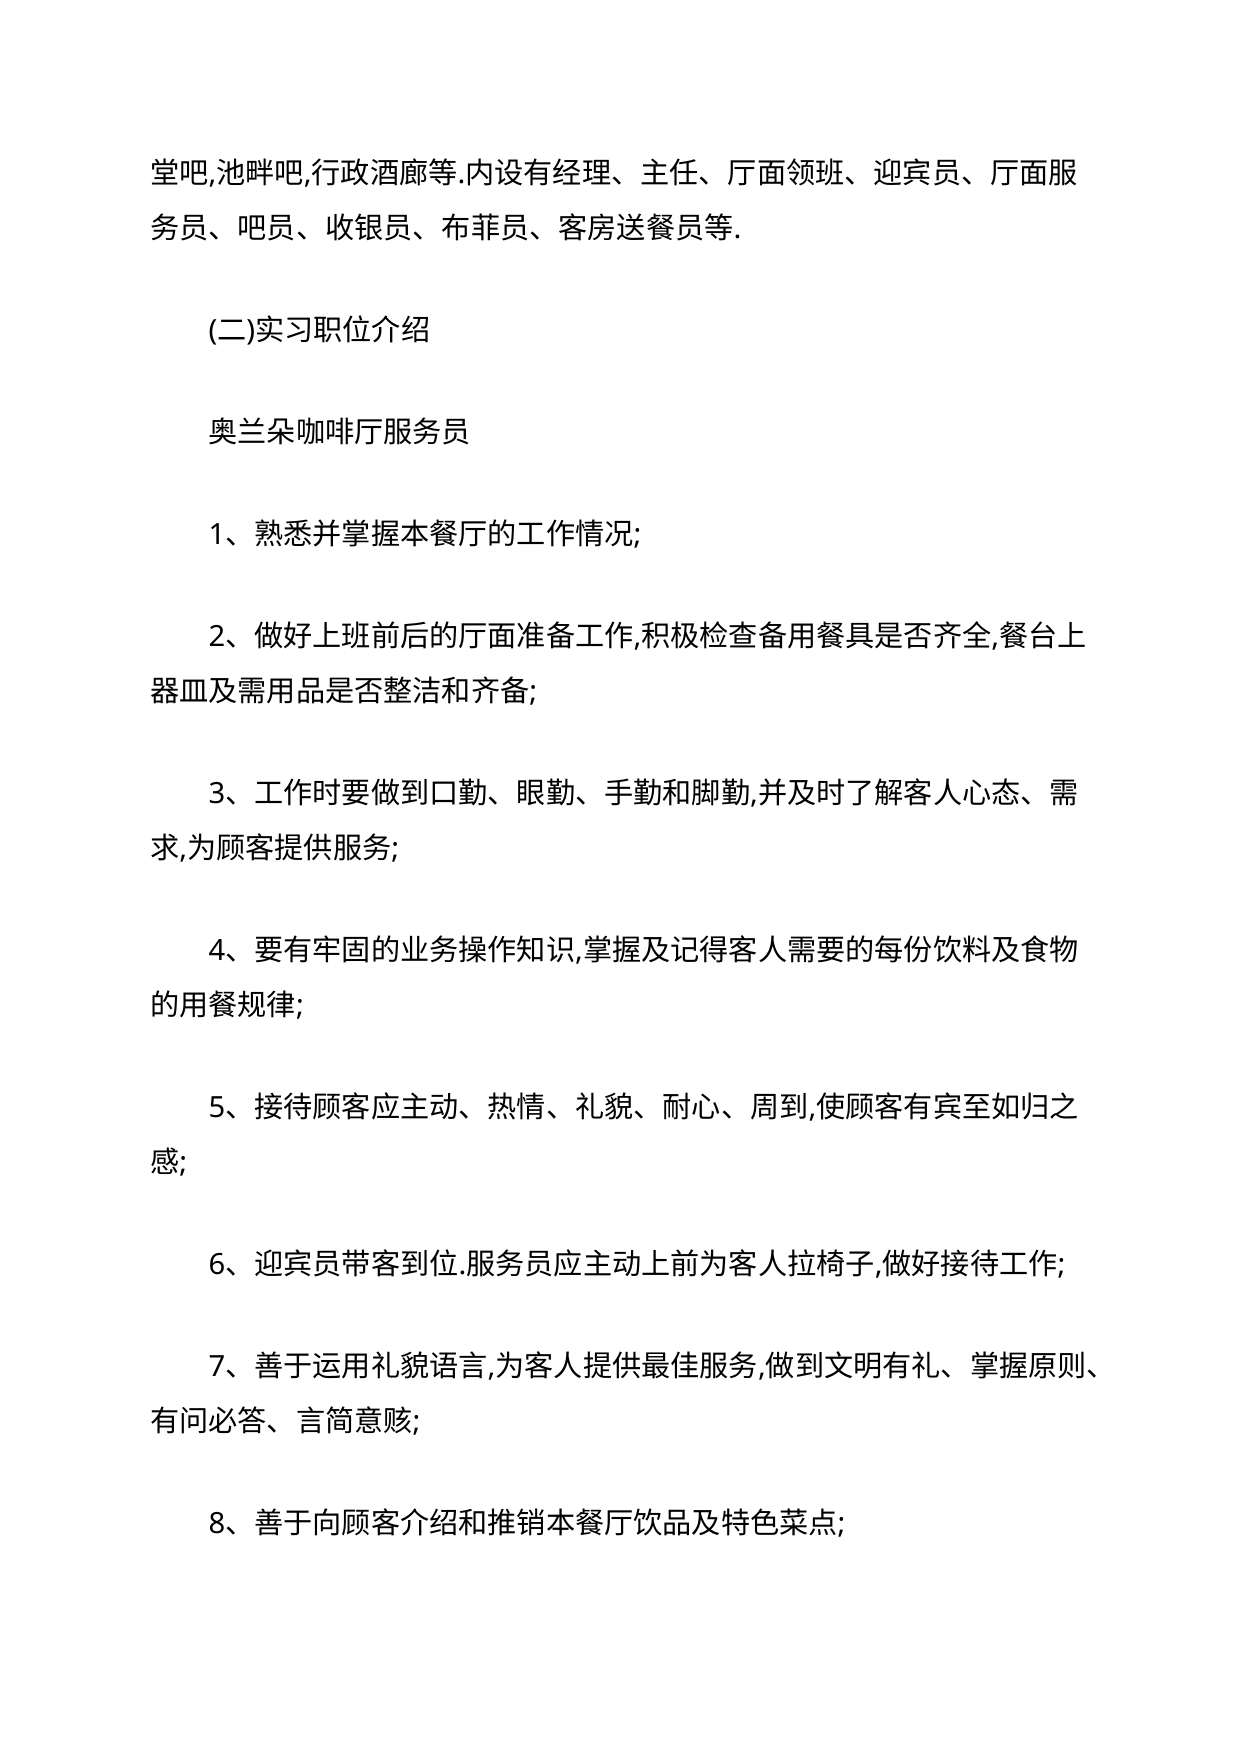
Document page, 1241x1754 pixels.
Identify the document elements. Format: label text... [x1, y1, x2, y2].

text 6、迎宾员带客到位.服务员应主动上前为客人拉椅子,做好接待工作; [150, 1241, 1090, 1283]
text 4、要有牢固的业务操作知识,掌握及记得客人需要的每份饮料及食物的用餐规律; [150, 927, 1090, 1024]
text 3、工作时要做到口勤、眼勤、手勤和脚勤,并及时了解客人心态、需求,为顾客提供服务; [150, 770, 1090, 867]
text 2、做好上班前后的厅面准备工作,积极检查备用餐具是否齐全,餐台上器皿及需用品是否整洁和齐备; [150, 613, 1090, 710]
text 奥兰朵咖啡厅服务员 [150, 409, 1090, 451]
text 5、接待顾客应主动、热情、礼貌、耐心、周到,使顾客有宾至如归之感; [150, 1084, 1090, 1181]
text 1、熟悉并掌握本餐厅的工作情况; [150, 511, 1090, 553]
text (二)实习职位介绍 [150, 307, 1090, 349]
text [150, 150, 1090, 247]
text 8、善于向顾客介绍和推销本餐厅饮品及特色菜点; [150, 1499, 1090, 1542]
text 7、善于运用礼貌语言,为客人提供最佳服务,做到文明有礼、掌握原则、有问必答、言简意赅; [150, 1343, 1090, 1440]
